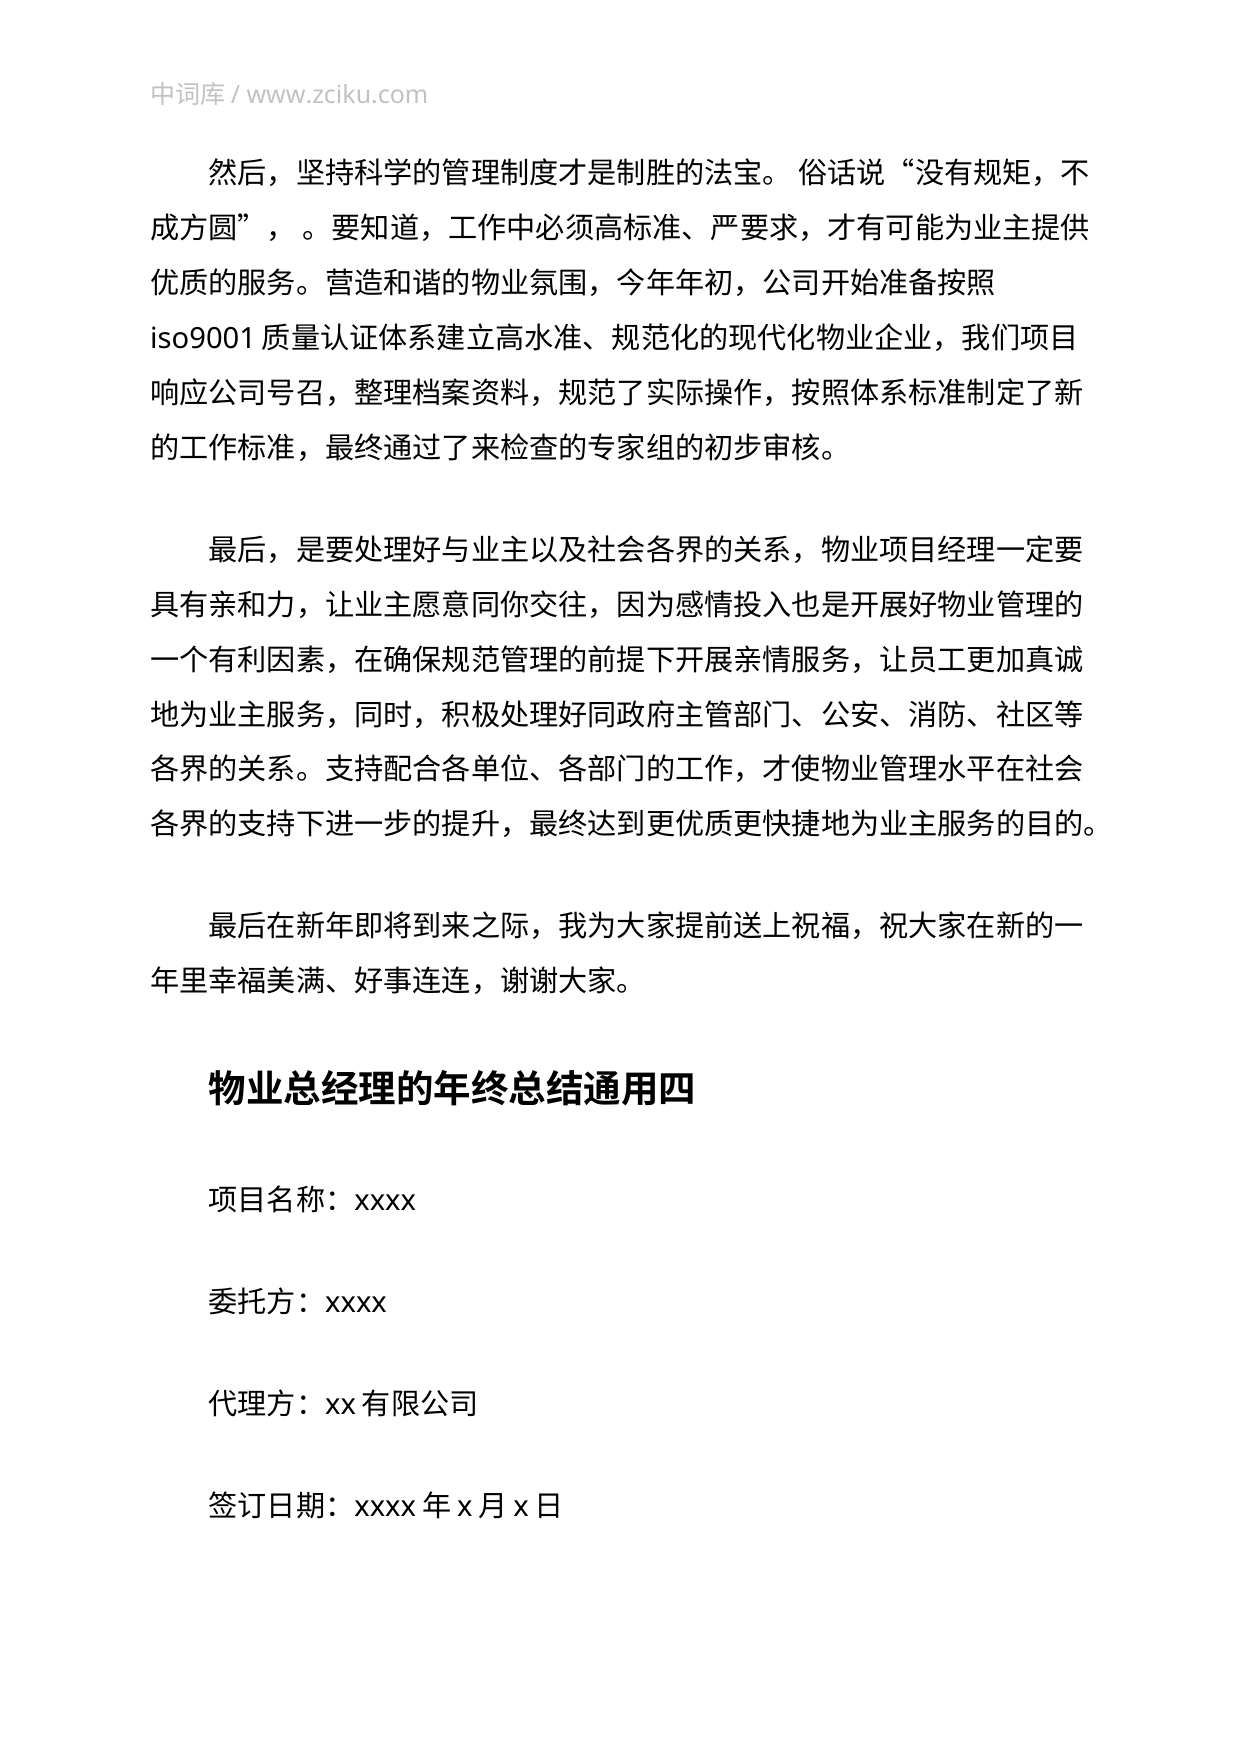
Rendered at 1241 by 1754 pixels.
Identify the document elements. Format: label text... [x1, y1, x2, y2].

text 物业总经理的年终总结通用四 [150, 1059, 1090, 1113]
text 项目名称：xxxx [150, 1177, 1090, 1219]
text 签订日期：xxxx年x月x日 [150, 1483, 1090, 1525]
text 最后，是要处理好与业主以及社会各界的关系，物业项目经理一定要具有亲和力，让业主愿意同你交往，因为感情投入也是开展好物业管理的一个有利因素，在确保规范管理的前提下开展亲情服务，让员工更加真诚地为业主服务，同时，积极处理好同政府主管部门、公安、消防、社区等各界的关系。支持配合各单位、各部门的工作，才使物业管理水平在社会各界的支持下进一步的提升，最终达到更优质更快捷地为业主服务的目的。 [150, 526, 1090, 843]
text 委托方：xxxx [150, 1279, 1090, 1321]
text 然后，坚持科学的管理制度才是制胜的法宝。 俗话说“没有规矩，不成方圆”， 。要知道，工作中必须高标准、严要求，才有可能为业主提供优质的服务。营造和谐的物业氛围，今年年初，公司开始准备按照iso9001质量认证体系建立高水准、规范化的现代化物业企业，我们项目响应公司号召，整理档案资料，规范了实际操作，按照体系标准制定了新的工作标准，最终通过了来检查的专家组的初步审核。 [150, 150, 1090, 467]
text 最后在新年即将到来之际，我为大家提前送上祝福，祝大家在新的一年里幸福美满、好事连连，谢谢大家。 [150, 903, 1090, 1000]
text 代理方：xx有限公司 [150, 1381, 1090, 1423]
